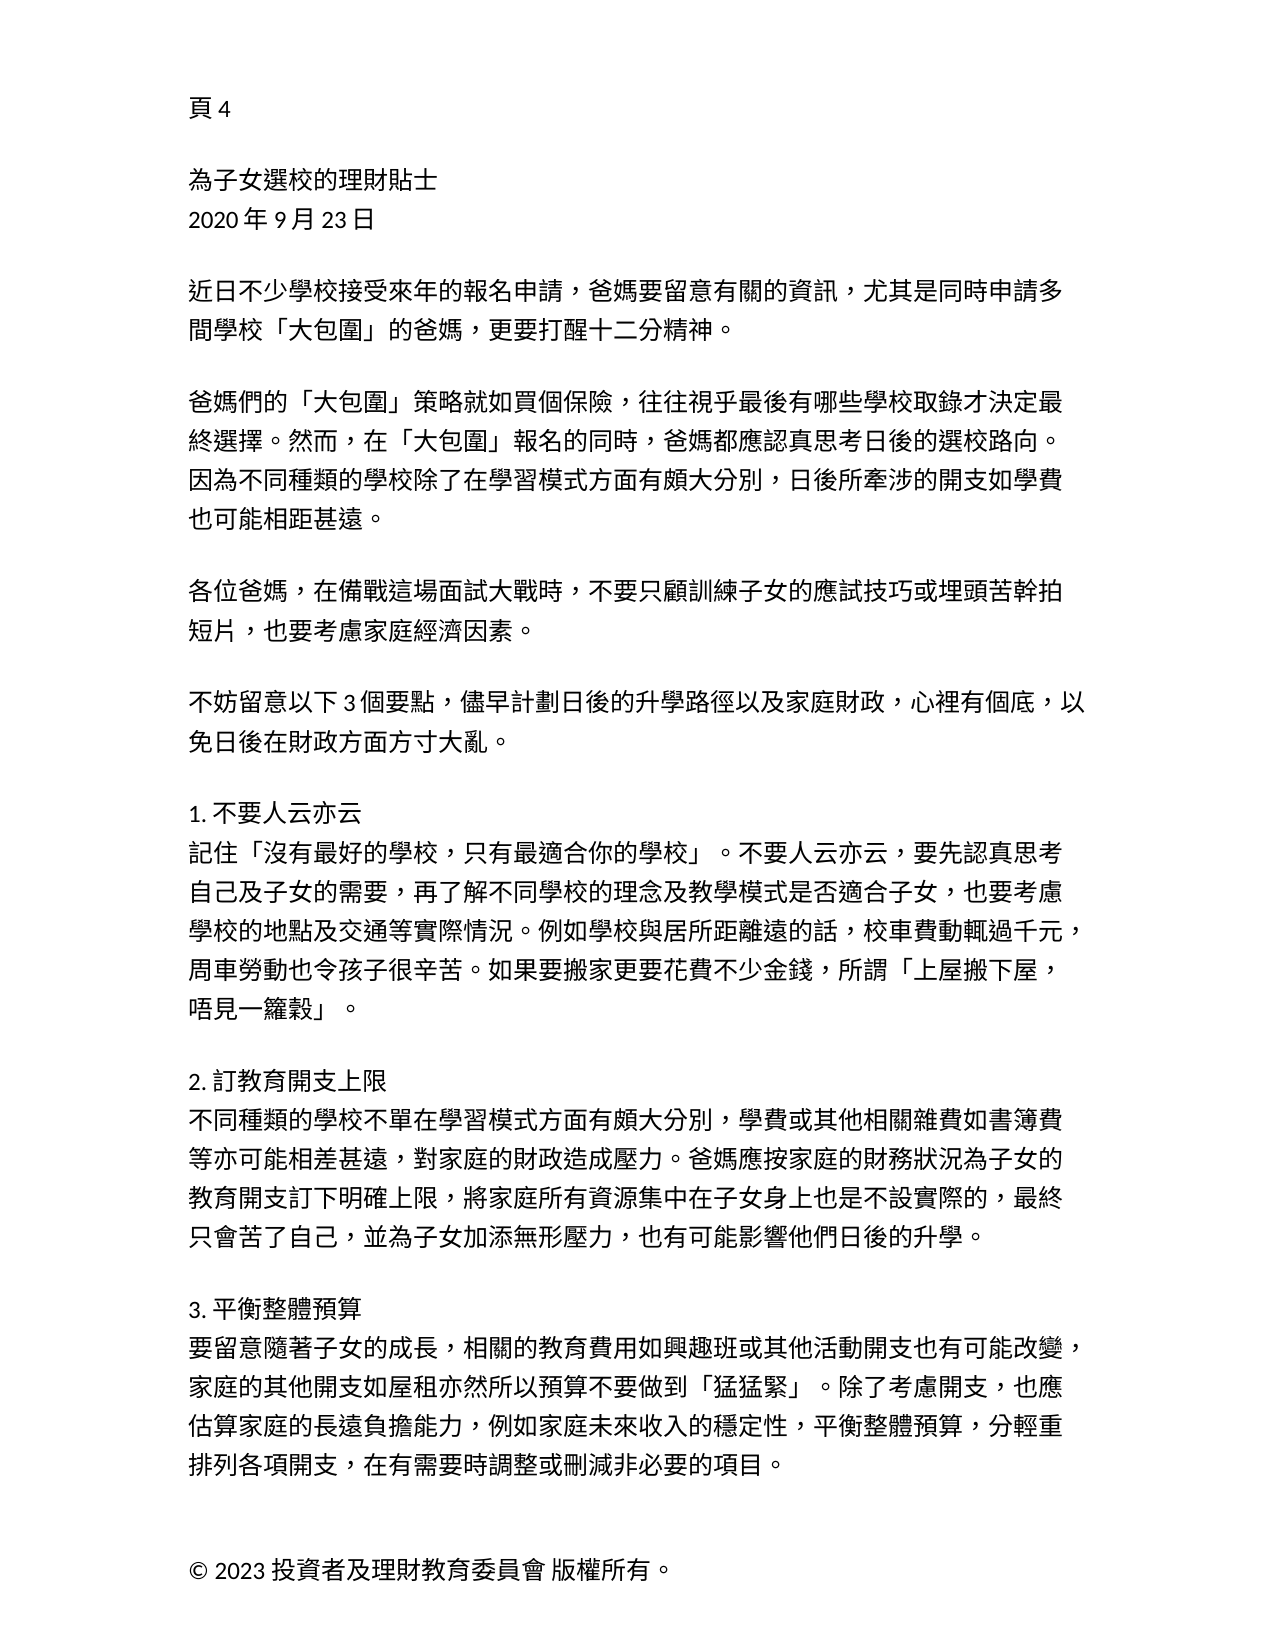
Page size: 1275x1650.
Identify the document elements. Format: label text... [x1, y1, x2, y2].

text 不同種類的學校不單在學習模式方面有頗大分別，學費或其他相關雜費如書簿費等亦可能相差甚遠，對家庭的財政造成壓力。爸媽應按家庭的財務狀況為子女的教育開支訂下明確上限，將家庭所有資源集中在子女身上也是不設實際的，最終只會苦了自己，並為子女加添無形壓力，也有可能影響他們日後的升學。 [188, 1100, 1087, 1254]
text 要留意隨著子女的成長，相關的教育費用如興趣班或其他活動開支也有可能改變，家庭的其他開支如屋租亦然所以預算不要做到「猛猛緊」。除了考慮開支，也應估算家庭的長遠負擔能力，例如家庭未來收入的穩定性，平衡整體預算，分輕重排列各項開支，在有需要時調整或刪減非必要的項目。 [188, 1328, 1087, 1482]
text 各位爸媽，在備戰這場面試大戰時，不要只顧訓練子女的應試技巧或埋頭苦幹拍短片，也要考慮家庭經濟因素。 [188, 572, 1087, 647]
text 1. 不要人云亦云 [188, 794, 1087, 830]
text 近日不少學校接受來年的報名申請，爸媽要留意有關的資訊，尤其是同時申請多間學校「大包圍」的爸媽，更要打醒十二分精神。 [188, 272, 1087, 347]
text 記住「沒有最好的學校，只有最適合你的學校」。不要人云亦云，要先認真思考自己及子女的需要，再了解不同學校的理念及教學模式是否適合子女，也要考慮學校的地點及交通等實際情況。例如學校與居所距離遠的話，校車費動輒過千元，周車勞動也令孩子很辛苦。如果要搬家更要花費不少金錢，所謂「上屋搬下屋，唔見一籮穀」。 [188, 833, 1087, 1026]
text 2020年9月23日 [188, 200, 1087, 236]
text 爸媽們的「大包圍」策略就如買個保險，往往視乎最後有哪些學校取錄才決定最終選擇。然而，在「大包圍」報名的同時，爸媽都應認真思考日後的選校路向。因為不同種類的學校除了在學習模式方面有頗大分別，日後所牽涉的開支如學費也可能相距甚遠。 [188, 383, 1087, 536]
text 頁4 [188, 89, 1087, 125]
text 為子女選校的理財貼士 [188, 161, 1087, 197]
text 不妨留意以下3個要點，儘早計劃日後的升學路徑以及家庭財政，心裡有個底，以免日後在財政方面方寸大亂。 [188, 683, 1087, 758]
text 2. 訂教育開支上限 [188, 1061, 1087, 1097]
text © 2023 投資者及理財教育委員會 版權所有。 [188, 1551, 1087, 1587]
text 3. 平衡整體預算 [188, 1289, 1087, 1326]
